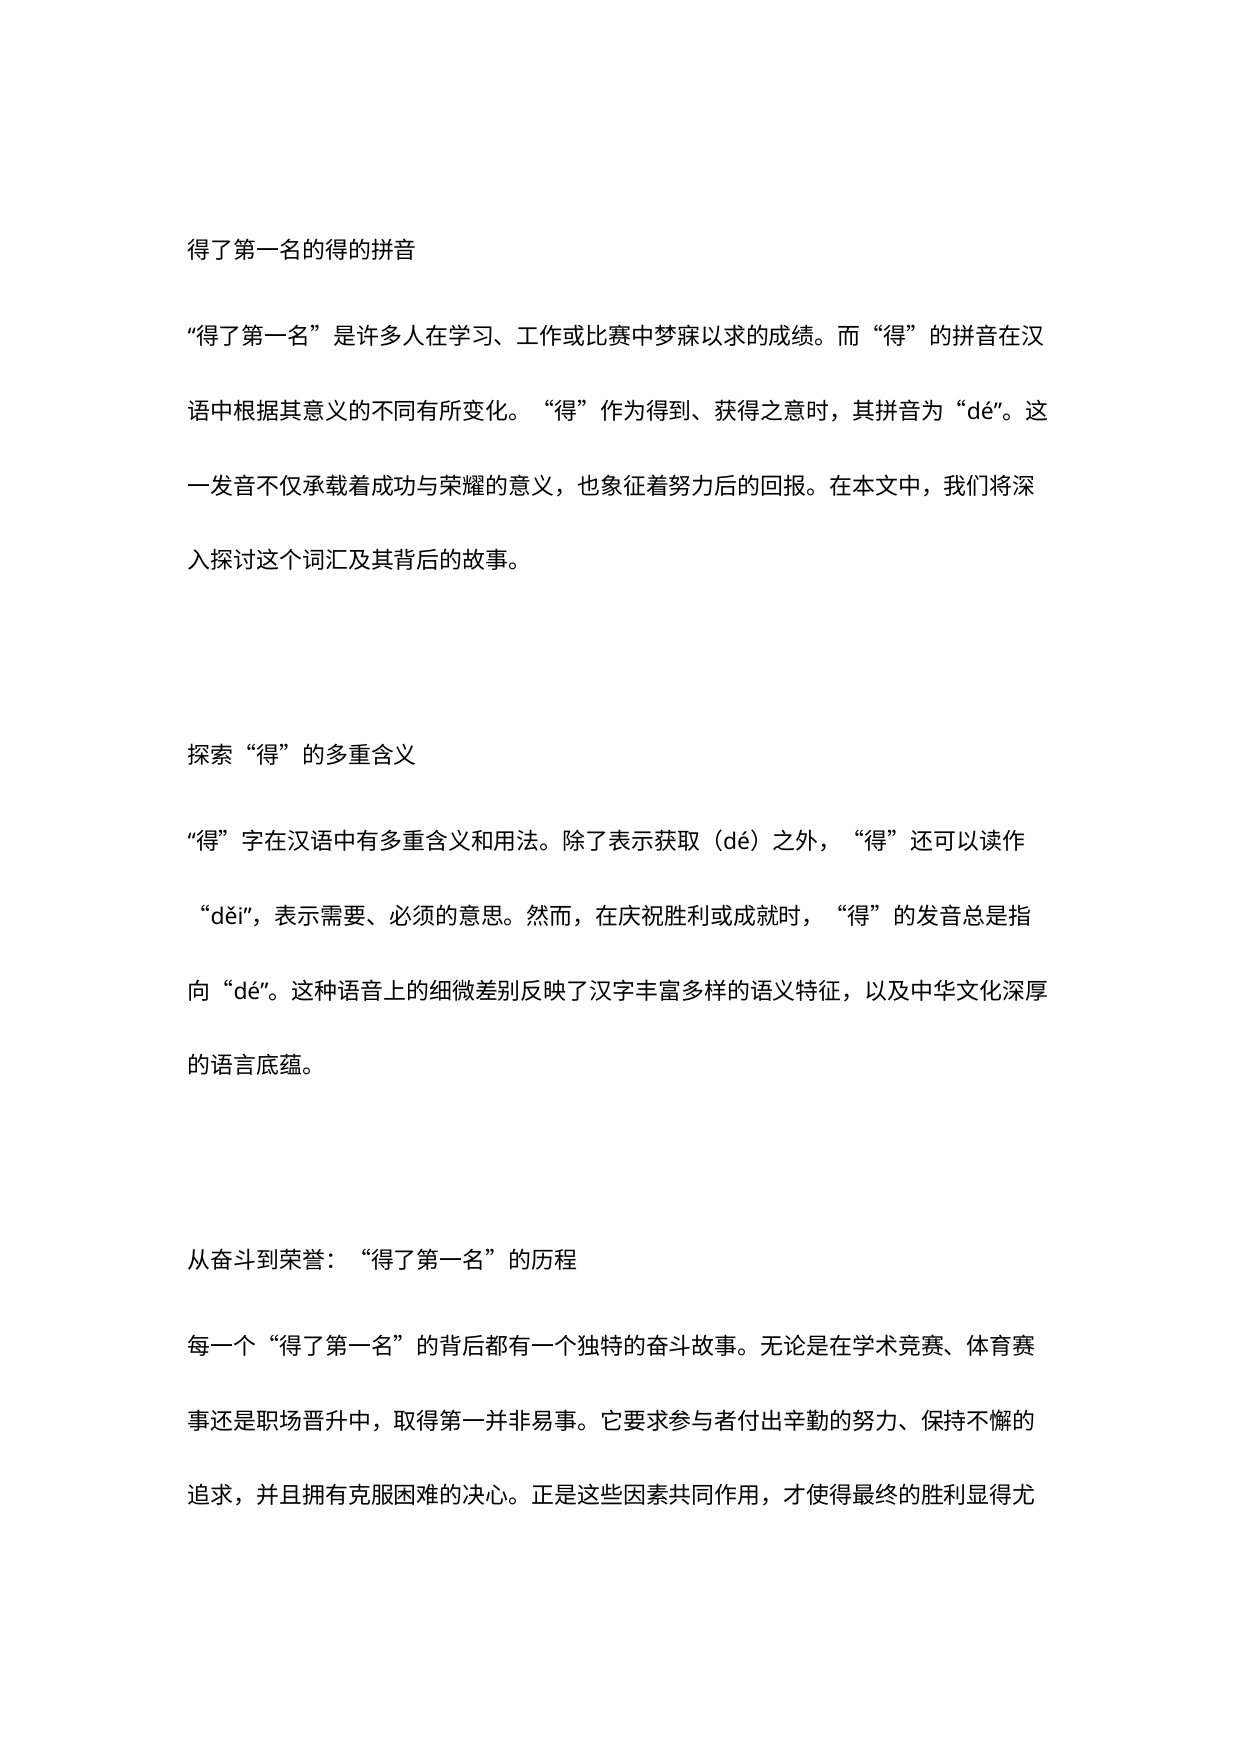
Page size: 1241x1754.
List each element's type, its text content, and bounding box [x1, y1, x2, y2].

text “得了第一名”是许多人在学习、工作或比赛中梦寐以求的成绩。而“得”的拼音在汉语中根据其意义的不同有所变化。“得”作为得到、获得之意时，其拼音为“dé”。这一发音不仅承载着成功与荣耀的意义，也象征着努力后的回报。在本文中，我们将深入探讨这个词汇及其背后的故事。 [187, 302, 1053, 591]
text 得了第一名的得的拼音 [187, 216, 1053, 281]
text 探索“得”的多重含义 [187, 721, 1053, 786]
text 从奋斗到荣誉：“得了第一名”的历程 [187, 1226, 1053, 1291]
text “得”字在汉语中有多重含义和用法。除了表示获取（dé）之外，“得”还可以读作“děi”，表示需要、必须的意思。然而，在庆祝胜利或成就时，“得”的发音总是指向“dé”。这种语音上的细微差别反映了汉字丰富多样的语义特征，以及中华文化深厚的语言底蕴。 [187, 807, 1053, 1096]
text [187, 1312, 1053, 1527]
